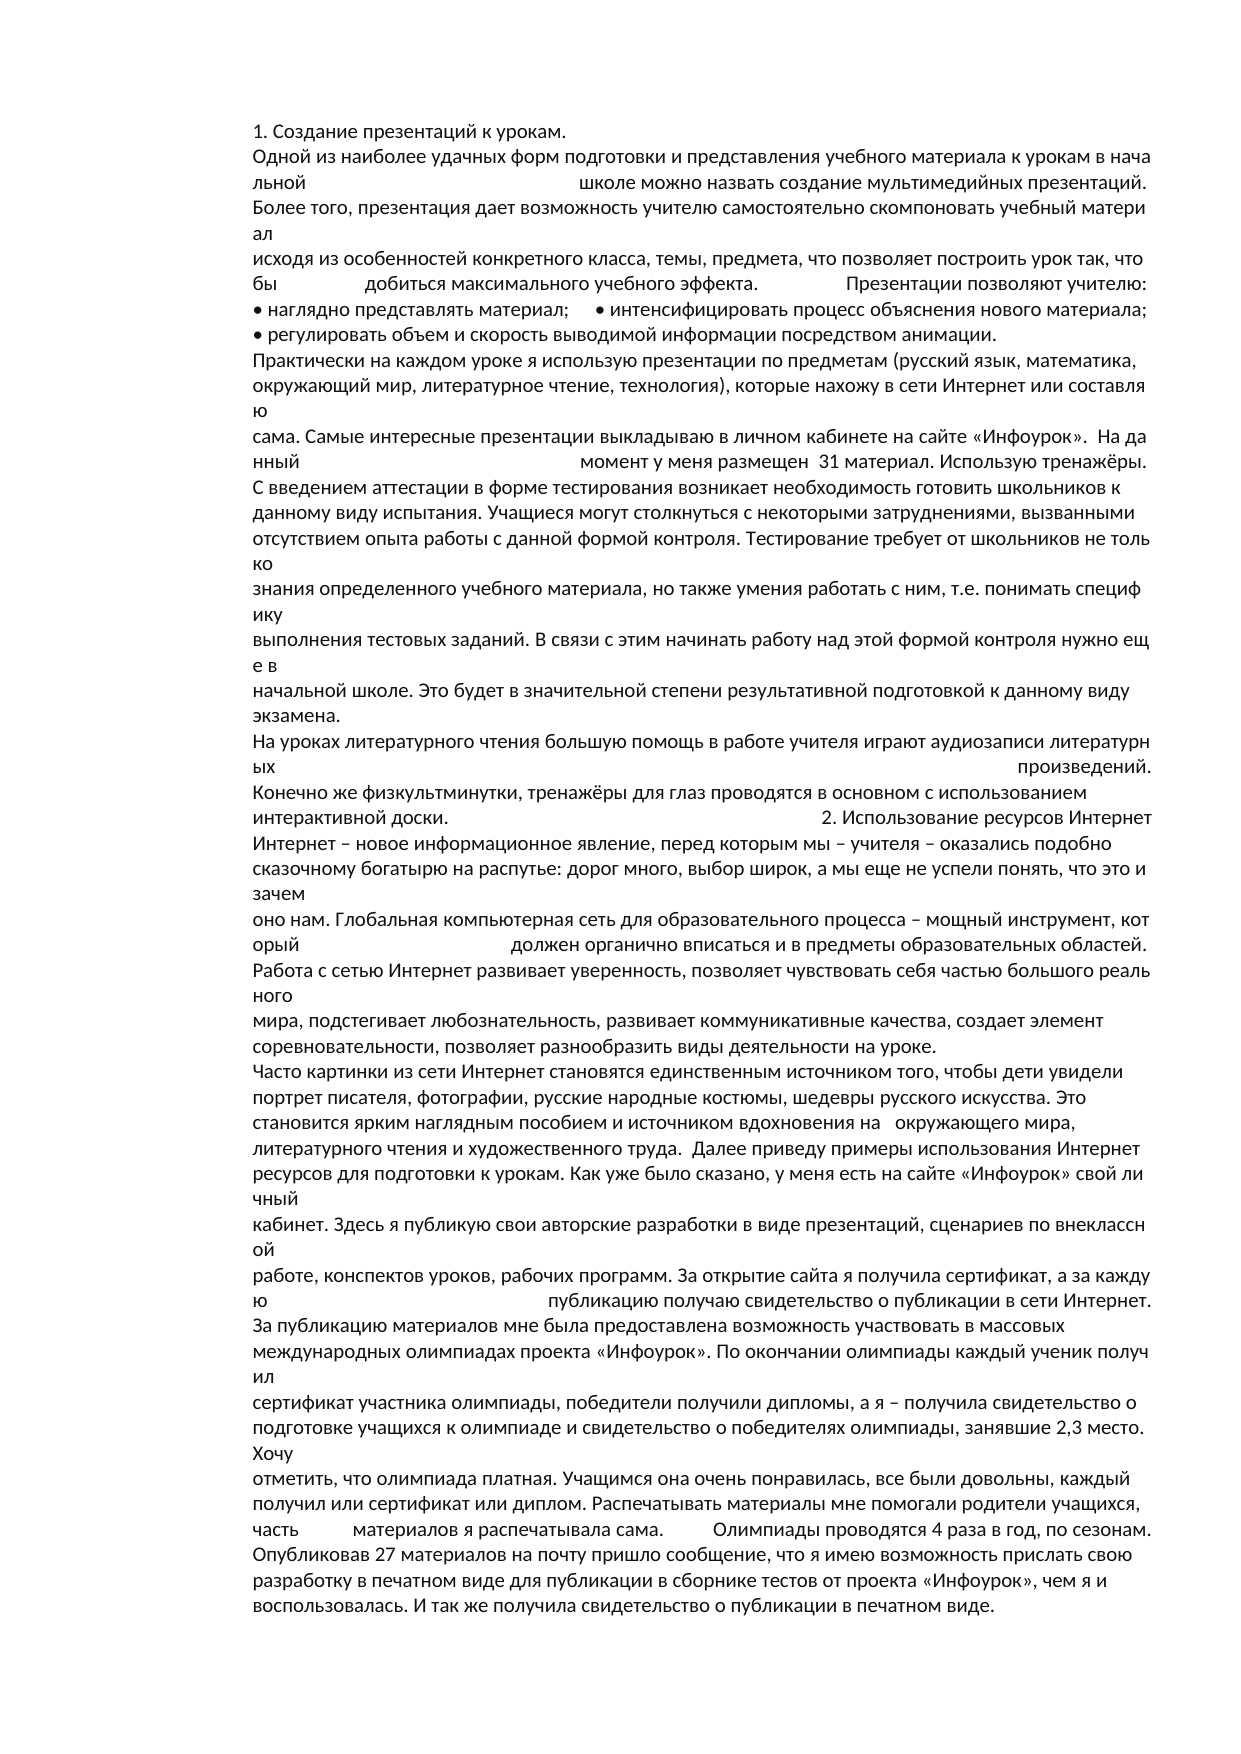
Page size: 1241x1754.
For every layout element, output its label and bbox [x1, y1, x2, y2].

list [215, 118, 1152, 1618]
